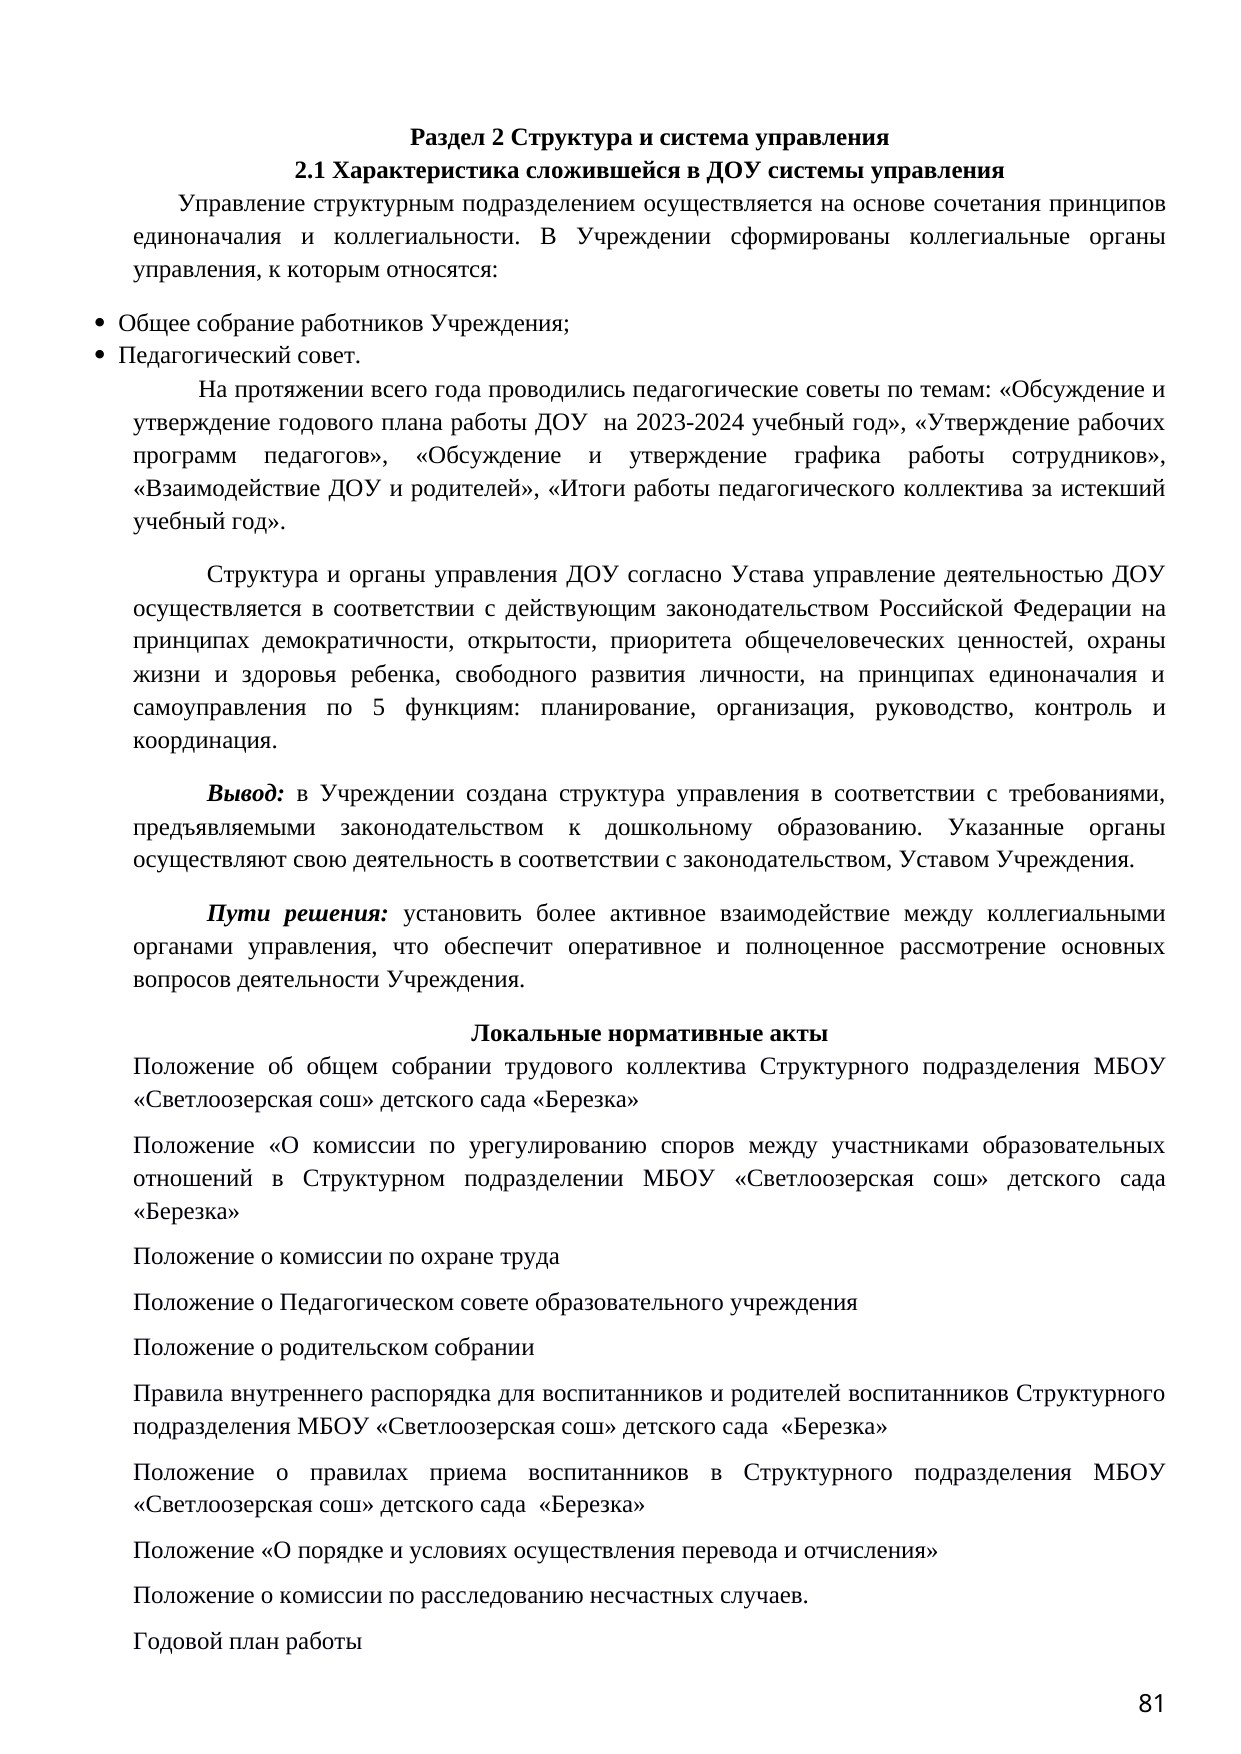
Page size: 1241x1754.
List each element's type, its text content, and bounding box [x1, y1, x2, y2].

text На протяжении всего года проводились педагогические советы по темам: «Обсуждение и утверждение годового плана работы ДОУ на 2023-2024 учебный год», «Утверждение рабочих программ педагогов», «Обсуждение и утверждение графика работы сотрудников», «Взаимодействие ДОУ и родителей», «Итоги работы педагогического коллектива за истекший учебный год». [133, 374, 1167, 534]
text Пути решения: установить более активное взаимодействие между коллегиальными органами управления, что обеспечит оперативное и полноценное рассмотрение основных вопросов деятельности Учреждения. [133, 898, 1167, 993]
text Годовой план работы [133, 1626, 1167, 1655]
text Структура и органы управления ДОУ согласно Устава управление деятельностью ДОУ осуществляется в соответствии с действующим законодательством Российской Федерации на принципах демократичности, открытости, приоритета общечеловеческих ценностей, охраны жизни и здоровья ребенка, свободного развития личности, на принципах единоначалия и самоуправления по 5 функциям: планирование, организация, руководство, контроль и координация. [133, 559, 1167, 753]
text Положение о комиссии по охране труда [133, 1241, 1167, 1270]
text Положение о Педагогическом совете образовательного учреждения [133, 1287, 1167, 1316]
text 2.1 Характеристика сложившейся в ДОУ системы управления [133, 155, 1167, 183]
text Положение «О комиссии по урегулированию споров между участниками образовательных отношений в Структурном подразделении МБОУ «Светлоозерская сош» детского сада «Березка» [133, 1130, 1167, 1225]
list Общее собрание работников Учреждения; [95, 308, 1167, 336]
text Положение о родительском собрании [133, 1332, 1167, 1361]
text Раздел 2 Структура и система управления [133, 122, 1167, 150]
text Положение «О порядке и условиях осуществления перевода и отчисления» [133, 1535, 1167, 1564]
text Положение об общем собрании трудового коллектива Структурного подразделения МБОУ «Светлоозерская сош» детского сада «Березка» [133, 1051, 1167, 1113]
text Управление структурным подразделением осуществляется на основе сочетания принципов единоначалия и коллегиальности. В Учреждении сформированы коллегиальные органы управления, к которым относятся: [133, 188, 1167, 282]
text Локальные нормативные акты [133, 1018, 1167, 1047]
text Положение о правилах приема воспитанников в Структурного подразделения МБОУ «Светлоозерская сош» детского сада «Березка» [133, 1457, 1167, 1518]
text Положение о комиссии по расследованию несчастных случаев. [133, 1581, 1167, 1609]
text Вывод: в Учреждении создана структура управления в соответствии с требованиями, предъявляемыми законодательством к дошкольному образованию. Указанные органы осуществляют свою деятельность в соответствии с законодательством, Уставом Учреждения. [133, 778, 1167, 873]
list Педагогический совет. [95, 341, 1167, 369]
text Правила внутреннего распорядка для воспитанников и родителей воспитанников Структурного подразделения МБОУ «Светлоозерская сош» детского сада «Березка» [133, 1378, 1167, 1440]
